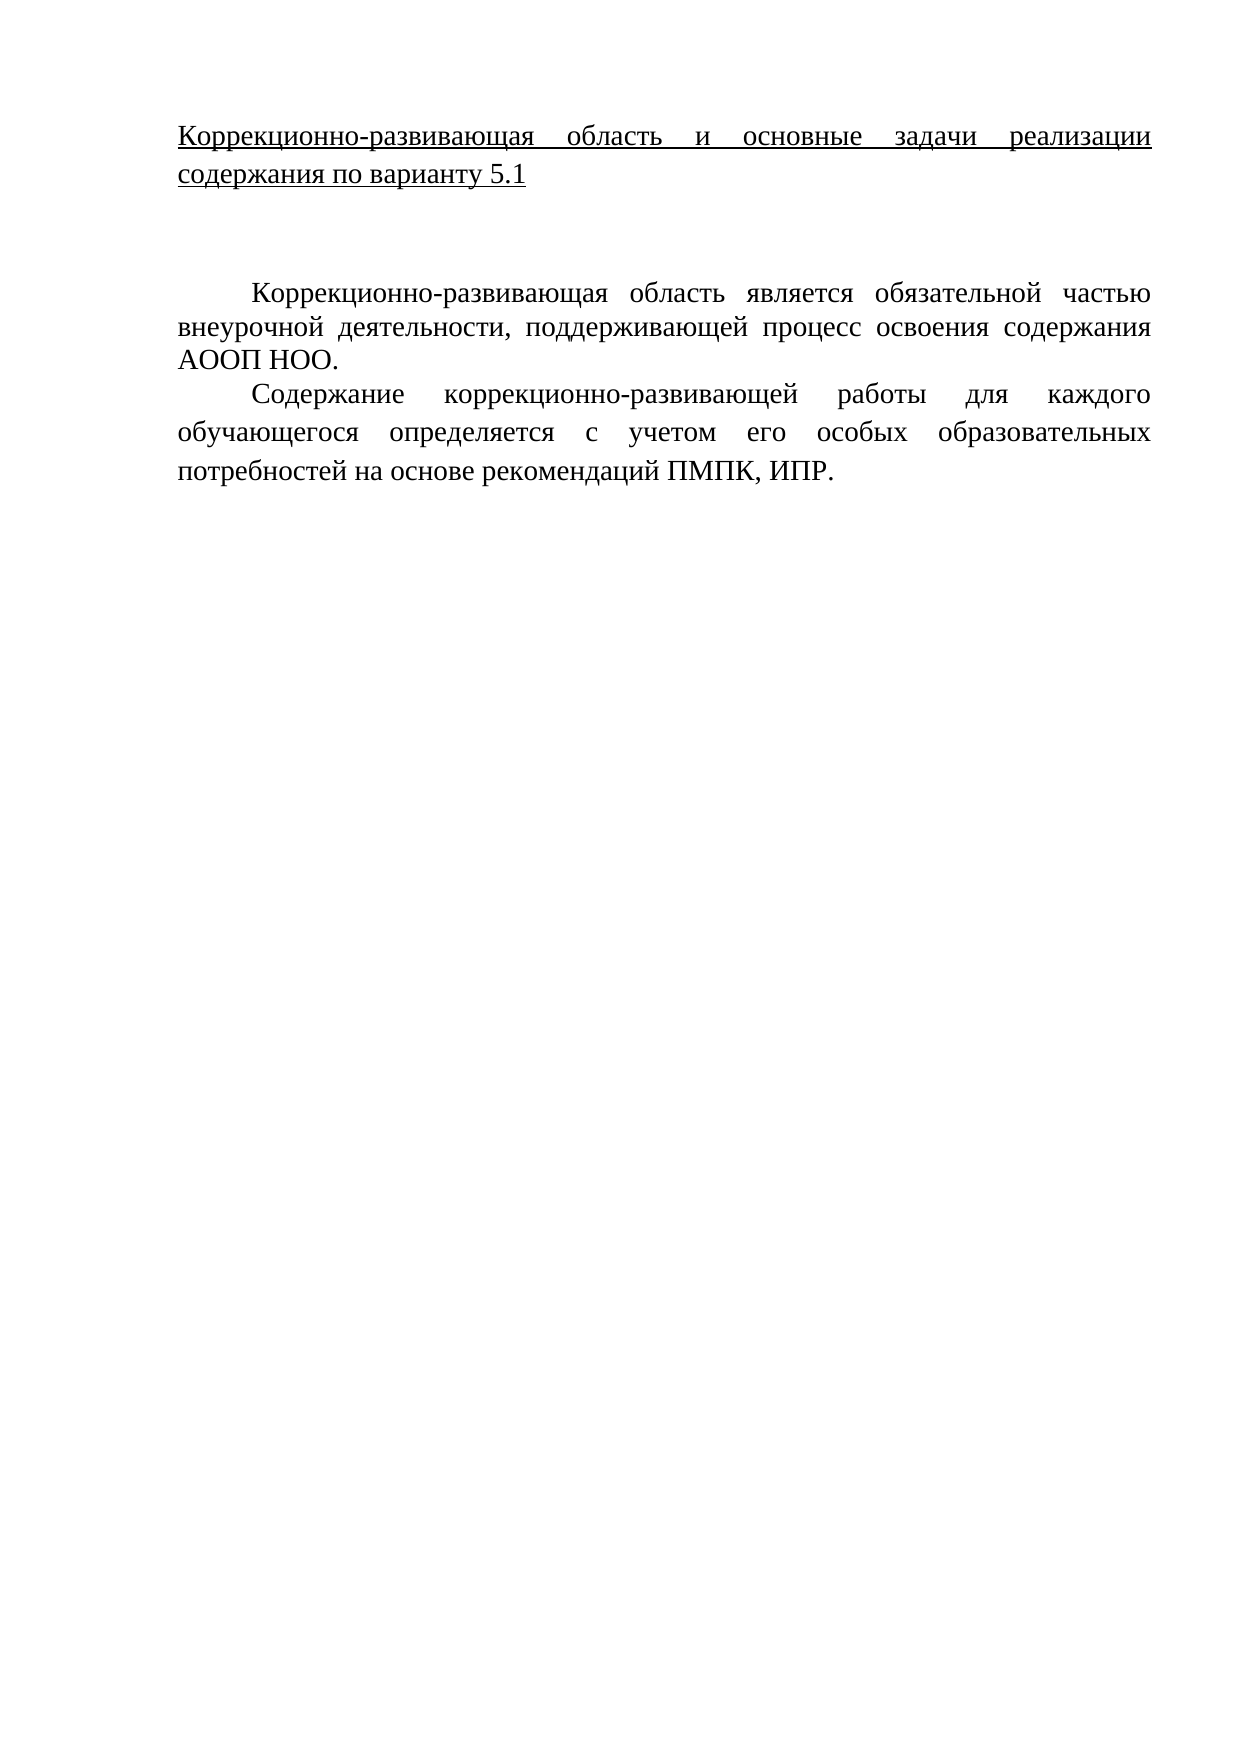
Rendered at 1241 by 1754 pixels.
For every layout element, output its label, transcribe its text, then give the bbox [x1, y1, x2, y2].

text Коррекционно-развивающая область является обязательной частью внеурочной деятельности, поддерживающей процесс освоения содержания АООП НОО. [177, 275, 1152, 376]
text Коррекционно-развивающая область и основные задачи реализации содержания по варианту 5.1 [177, 118, 1152, 147]
text Содержание коррекционно-развивающей работы для каждого обучающегося определяется с учетом его особых образовательных потребностей на основе рекомендаций ПМПК, ИПР. [177, 376, 1152, 487]
text Коррекционно-развивающая область и основные задачи реализации содержания по варианту 5.1 [177, 148, 1152, 190]
